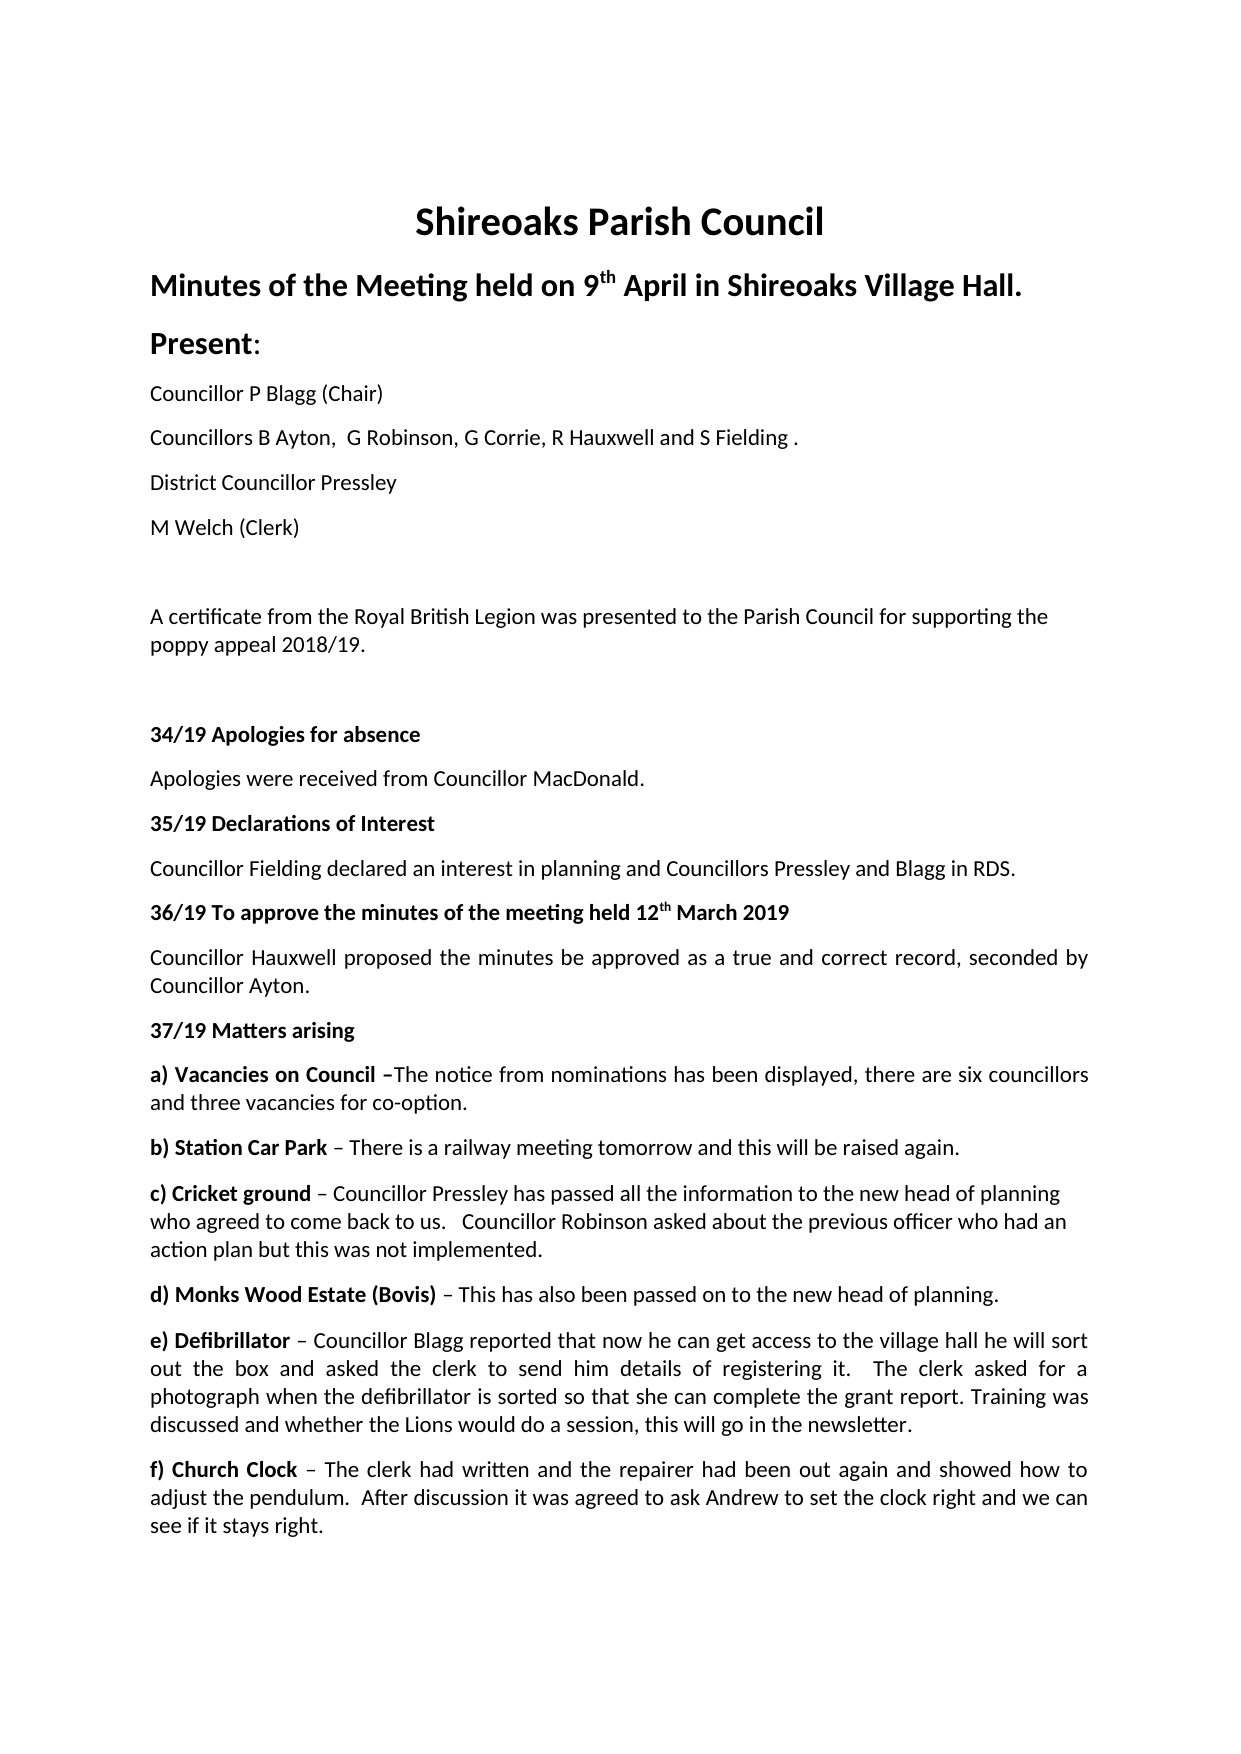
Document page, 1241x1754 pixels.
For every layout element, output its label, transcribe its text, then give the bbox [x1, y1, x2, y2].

text 35/19 Declarations of Interest [150, 809, 1090, 837]
text a) Vacancies on Council –The notice from nominations has been displayed, there are six councillors and three vacancies for co-option. [150, 1061, 1090, 1117]
text Councillor Hauxwell proposed the minutes be approved as a true and correct record, seconded by Councillor Ayton. [150, 943, 1090, 999]
text 37/19 Matters arising [150, 1016, 1090, 1044]
text d) Monks Wood Estate (Bovis) – This has also been passed on to the new head of planning. [150, 1280, 1090, 1308]
text e) Defibrillator – Councillor Blagg reported that now he can get access to the village hall he will sort out the box and asked the clerk to send him details of registering it. The clerk asked for a photograph when the defibrillator is sorted so that she can complete the grant report. Training was discussed and whether the Lions would do a session, this will go in the newsletter. [150, 1326, 1090, 1438]
text Councillors B Ayton, G Robinson, G Corrie, R Hauxwell and S Fielding . [150, 423, 1090, 452]
text c) Cricket ground – Councillor Pressley has passed all the information to the new head of planning who agreed to come back to us. Councillor Robinson asked about the previous officer who had an action plan but this was not implemented. [150, 1179, 1090, 1263]
text M Welch (Clerk) [150, 513, 1090, 541]
text A certificate from the Royal British Legion was presented to the Parish Council for supporting the poppy appeal 2018/19. [150, 602, 1090, 658]
text Councillor Fielding declared an interest in planning and Councillors Pressley and Blagg in RDS. [150, 854, 1090, 882]
text b) Station Car Park – There is a railway meeting tomorrow and this will be raised again. [150, 1133, 1090, 1161]
text 36/19 To approve the minutes of the meeting held 12th March 2019 [150, 898, 1090, 926]
text Shireoaks Parish Council [150, 196, 1090, 246]
text 34/19 Apologies for absence [150, 720, 1090, 748]
text Apologies were received from Councillor MacDonald. [150, 764, 1090, 792]
text f) Church Clock – The clerk had written and the repairer had been out again and showed how to adjust the pendulum. After discussion it was agreed to ask Andrew to set the clock right and we can see if it stays right. [150, 1455, 1090, 1539]
text Present: [150, 323, 1090, 362]
text District Councillor Pressley [150, 468, 1090, 496]
text Councillor P Blagg (Chair) [150, 379, 1090, 407]
text Minutes of the Meeting held on 9th April in Shireoaks Village Hall. [150, 265, 1090, 304]
